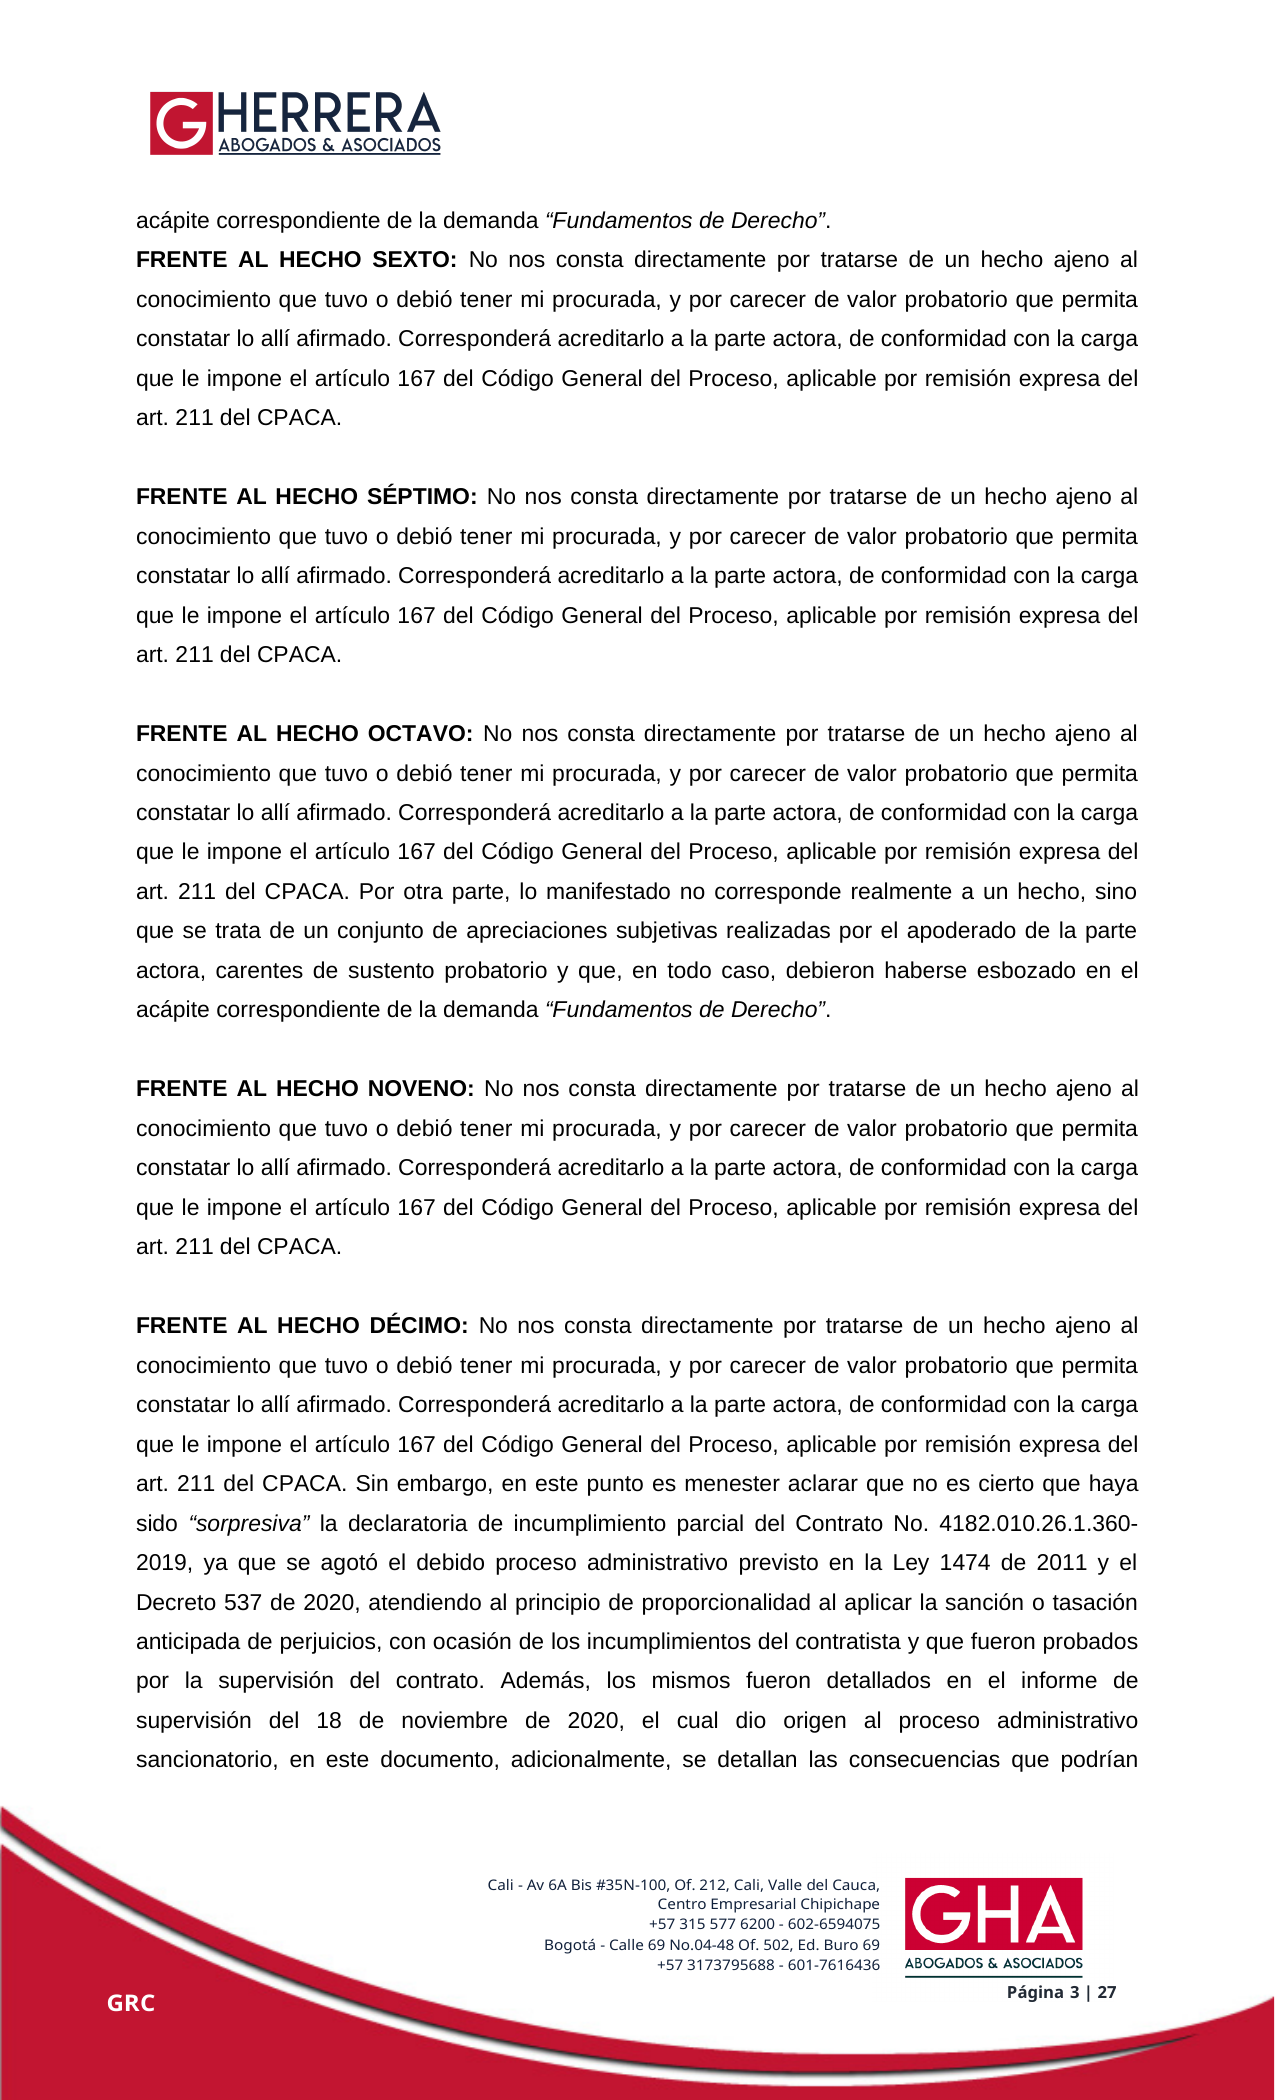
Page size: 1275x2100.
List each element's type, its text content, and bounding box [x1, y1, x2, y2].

picture [135, 75, 455, 172]
text FRENTE AL HECHO SÉPTIMO: No nos consta directamente por tratarse de un hecho ajeno al conocimiento que tuvo o debió tener mi procurada, y por carecer de valor probatorio que permita constatar lo allí afirmado. Corresponderá acreditarlo a la parte actora, de conformidad con la carga que le impone el artículo 167 del Código General del Proceso, aplicable por remisión expresa del art. 211 del CPACA. [136, 483, 1139, 667]
text FRENTE AL HECHO OCTAVO: No nos consta directamente por tratarse de un hecho ajeno al conocimiento que tuvo o debió tener mi procurada, y por carecer de valor probatorio que permita constatar lo allí afirmado. Corresponderá acreditarlo a la parte actora, de conformidad con la carga que le impone el artículo 167 del Código General del Proceso, aplicable por remisión expresa del art. 211 del CPACA. Por otra parte, lo manifestado no corresponde realmente a un hecho, sino que se trata de un conjunto de apreciaciones subjetivas realizadas por el apoderado de la parte actora, carentes de sustento probatorio y que, en todo caso, debieron haberse esbozado en el acápite correspondiente de la demanda “Fundamentos de Derecho”. [136, 720, 1139, 1023]
text FRENTE AL HECHO SEXTO: No nos consta directamente por tratarse de un hecho ajeno al conocimiento que tuvo o debió tener mi procurada, y por carecer de valor probatorio que permita constatar lo allí afirmado. Corresponderá acreditarlo a la parte actora, de conformidad con la carga que le impone el artículo 167 del Código General del Proceso, aplicable por remisión expresa del art. 211 del CPACA. [136, 246, 1139, 431]
text FRENTE AL HECHO NOVENO: No nos consta directamente por tratarse de un hecho ajeno al conocimiento que tuvo o debió tener mi procurada, y por carecer de valor probatorio que permita constatar lo allí afirmado. Corresponderá acreditarlo a la parte actora, de conformidad con la carga que le impone el artículo 167 del Código General del Proceso, aplicable por remisión expresa del art. 211 del CPACA. [136, 1075, 1139, 1259]
picture [0, 1793, 1275, 2100]
